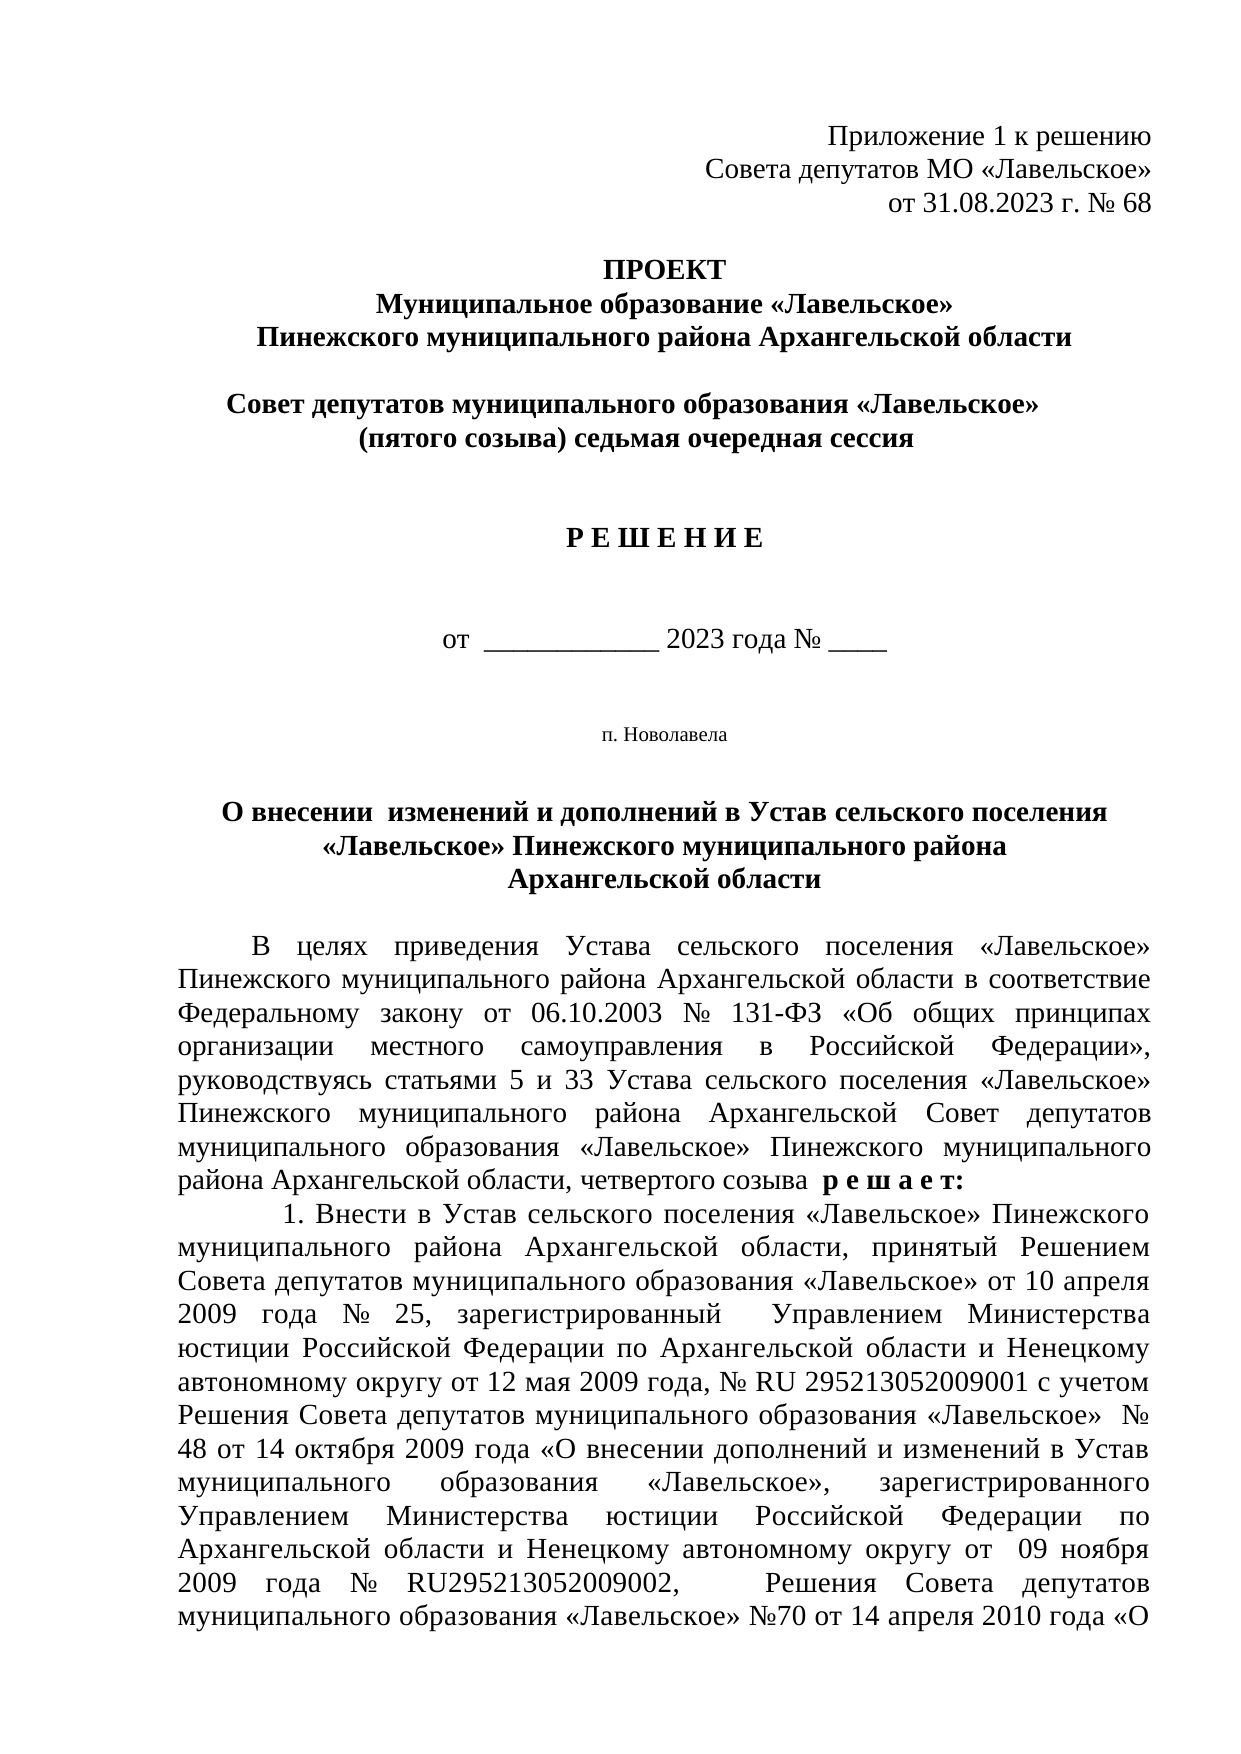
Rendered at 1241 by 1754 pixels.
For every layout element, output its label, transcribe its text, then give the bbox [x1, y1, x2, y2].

title Р Е Ш Е Н И Е [177, 521, 1152, 554]
text Приложение 1 к решению [177, 118, 1152, 152]
subtitle Совет депутатов муниципального образования «Лавельское» [177, 386, 1088, 420]
text ПРОЕКТ [177, 252, 1152, 286]
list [177, 1196, 1152, 1632]
text О внесении изменений и дополнений в Устав сельского поселения «Лавельское» Пинежского муниципального района [177, 794, 1152, 861]
subtitle (пятого созыва) седьмая очередная сессия [177, 420, 1088, 453]
text Муниципальное образование «Лавельское» [177, 286, 1152, 319]
title от ____________ 2023 года № ____ [177, 621, 1152, 655]
text от 31.08.2023 г. № 68 [177, 185, 1152, 219]
text Совета депутатов МО «Лавельское» [177, 152, 1152, 185]
title п. Новолавела [177, 722, 1152, 746]
text Архангельской области [177, 861, 1152, 895]
text Пинежского муниципального района Архангельской области [177, 319, 1152, 353]
text В целях приведения Устава сельского поселения «Лавельское» Пинежского муниципального района Архангельской области в соответствие Федеральному закону от 06.10.2003 № 131-ФЗ «Об общих принципах организации местного самоуправления в Российской Федерации», руководствуясь статьями 5 и 33 Устава сельского поселения «Лавельское» Пинежского муниципального района Архангельской Совет депутатов муниципального образования «Лавельское» Пинежского муниципального района Архангельской области, четвертого созыва р е ш а е т: [177, 928, 1152, 1196]
